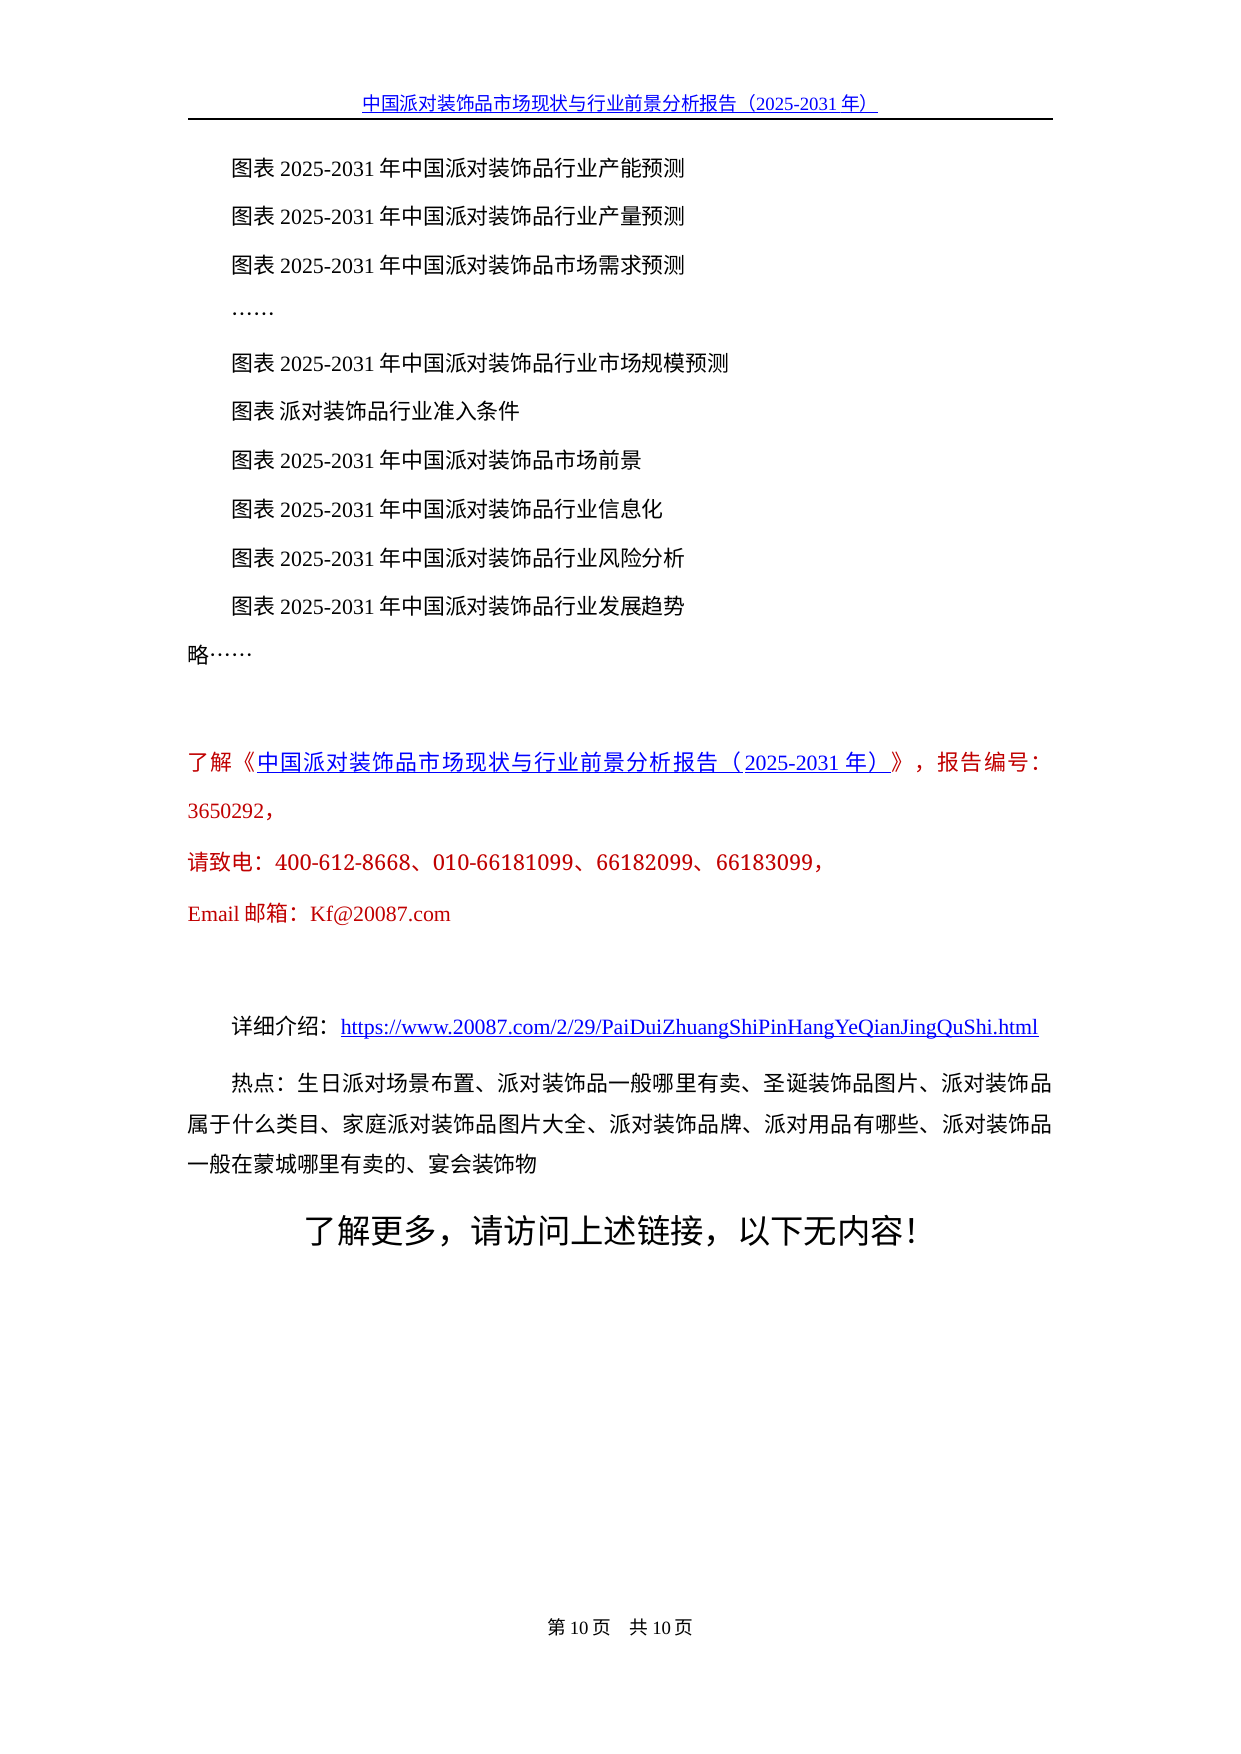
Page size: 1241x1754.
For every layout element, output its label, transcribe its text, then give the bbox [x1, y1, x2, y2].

text Email邮箱：Kf@20087.com [187, 896, 1053, 928]
title 了解更多，请访问上述链接，以下无内容！ [187, 1197, 1053, 1262]
text 请致电：400-612-8668、010-66181099、66182099、66183099， [187, 844, 1053, 877]
text 详细介绍：https://www.20087.com/2/29/PaiDuiZhuangShiPinHangYeQianJingQuShi.html [187, 1009, 1053, 1041]
text 热点：生日派对场景布置、派对装饰品一般哪里有卖、圣诞装饰品图片、派对装饰品属于什么类目、家庭派对装饰品图片大全、派对装饰品牌、派对用品有哪些、派对装饰品一般在蒙城哪里有卖的、宴会装饰物 [187, 1066, 1053, 1179]
text 了解《中国派对装饰品市场现状与行业前景分析报告（2025-2031年）》，报告编号：3650292， [187, 744, 1053, 825]
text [187, 150, 1053, 670]
